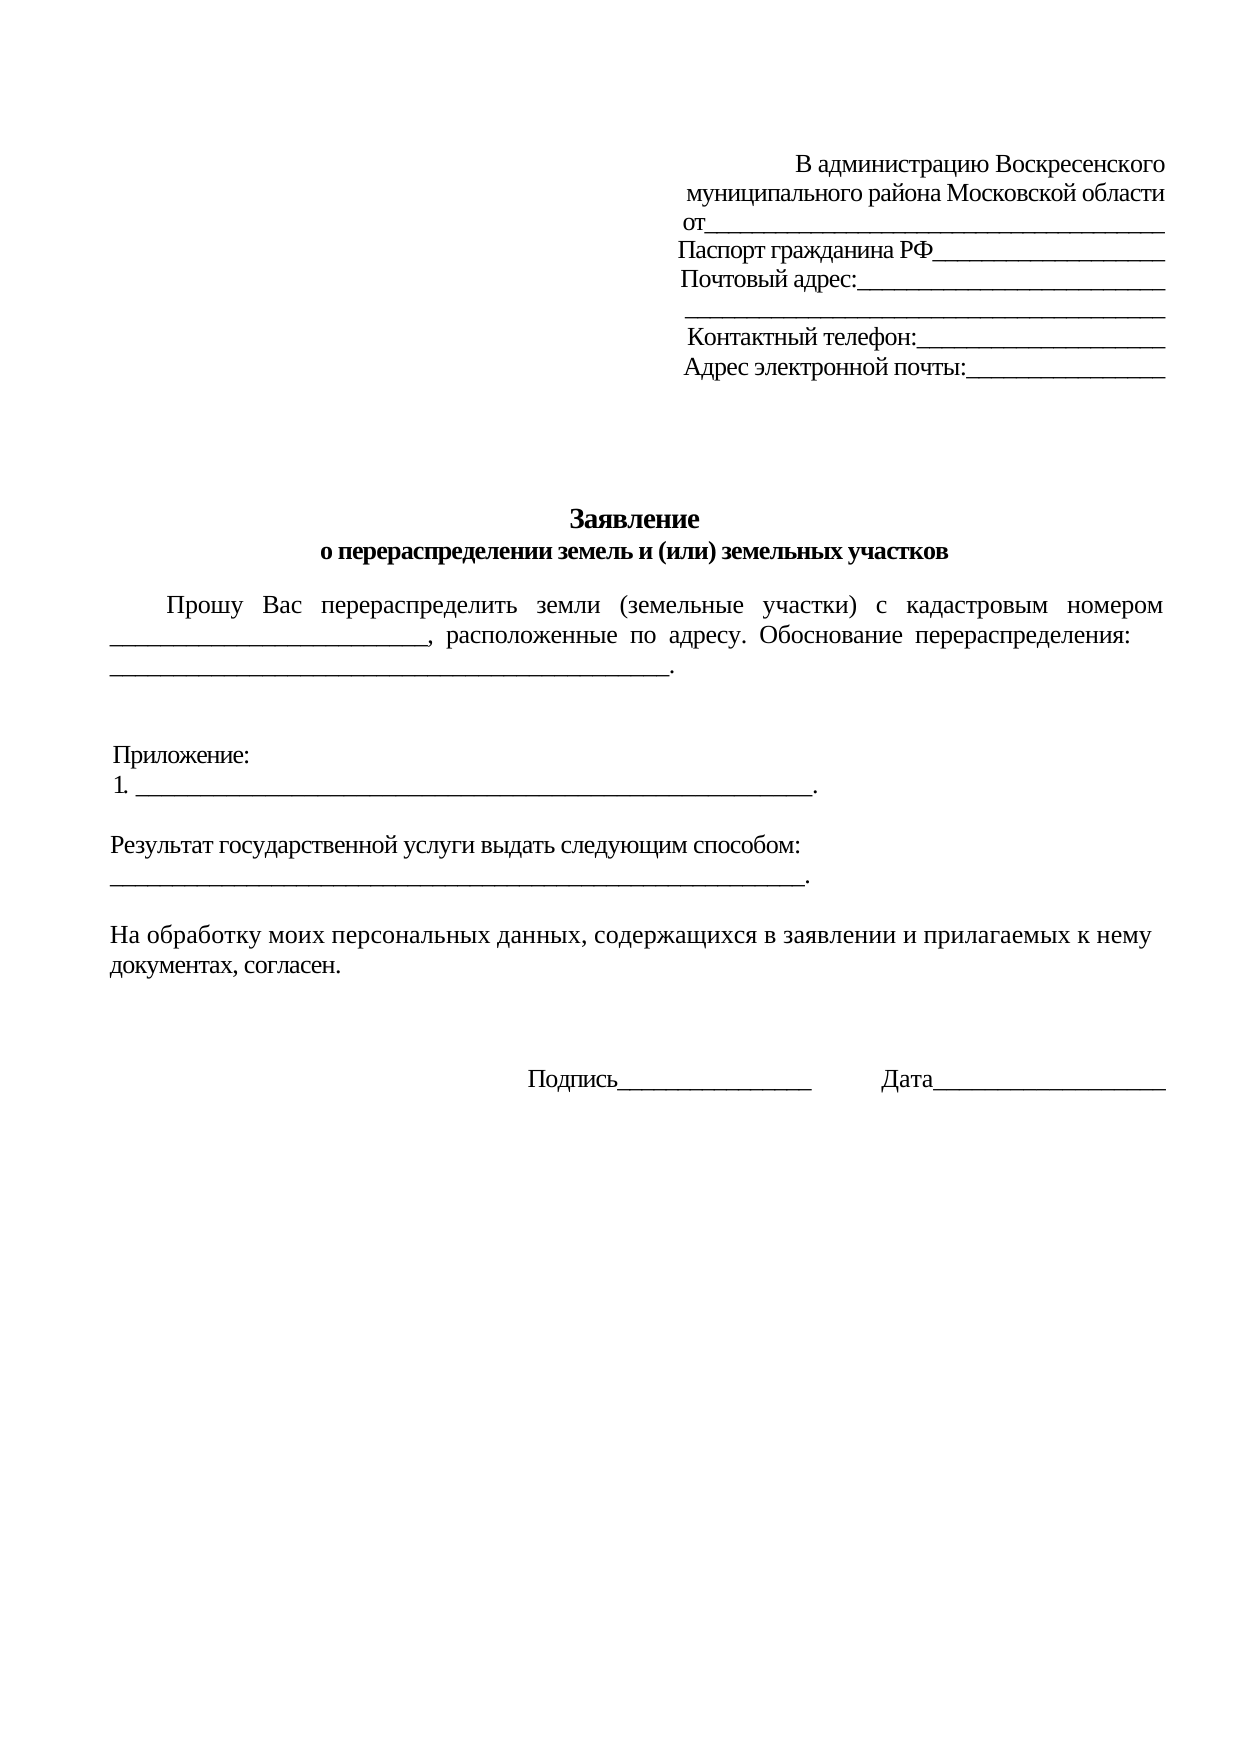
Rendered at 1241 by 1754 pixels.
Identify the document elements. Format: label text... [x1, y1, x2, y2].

text ____________________________________________. [109, 649, 1166, 679]
text _______________________________________ [109, 293, 1166, 321]
text Почтовый адрес:_________________________ [109, 264, 1166, 293]
text Прошу Вас перераспределить земли (земельные участки) с кадастровым номером _________________________, расположенные по адресу. Обоснование перераспределения: [109, 589, 1166, 649]
text Приложение: 1. ____________________________________________________. [112, 739, 1172, 799]
text о перераспределении земель и (или) земельных участков [314, 535, 955, 565]
text Контактный телефон:____________________ [109, 321, 1166, 351]
text В администрацию Воскресенского [109, 150, 1166, 178]
text от_______________________________________ [109, 207, 1166, 236]
text На обработку моих персональных данных, содержащихся в заявлении и прилагаемых к нему документах, согласен. [109, 919, 1166, 979]
text ________________________________________________________. [110, 859, 1166, 889]
text Подпись________________ Дата__________________ [109, 1063, 1166, 1093]
text Заявление [314, 501, 955, 535]
text Паспорт гражданина РФ___________________ [109, 236, 1166, 264]
text муниципального района Московской области [109, 178, 1166, 207]
text Результат государственной услуги выдать следующим способом: [110, 829, 1166, 859]
text Адрес электронной почты:________________ [109, 351, 1166, 381]
